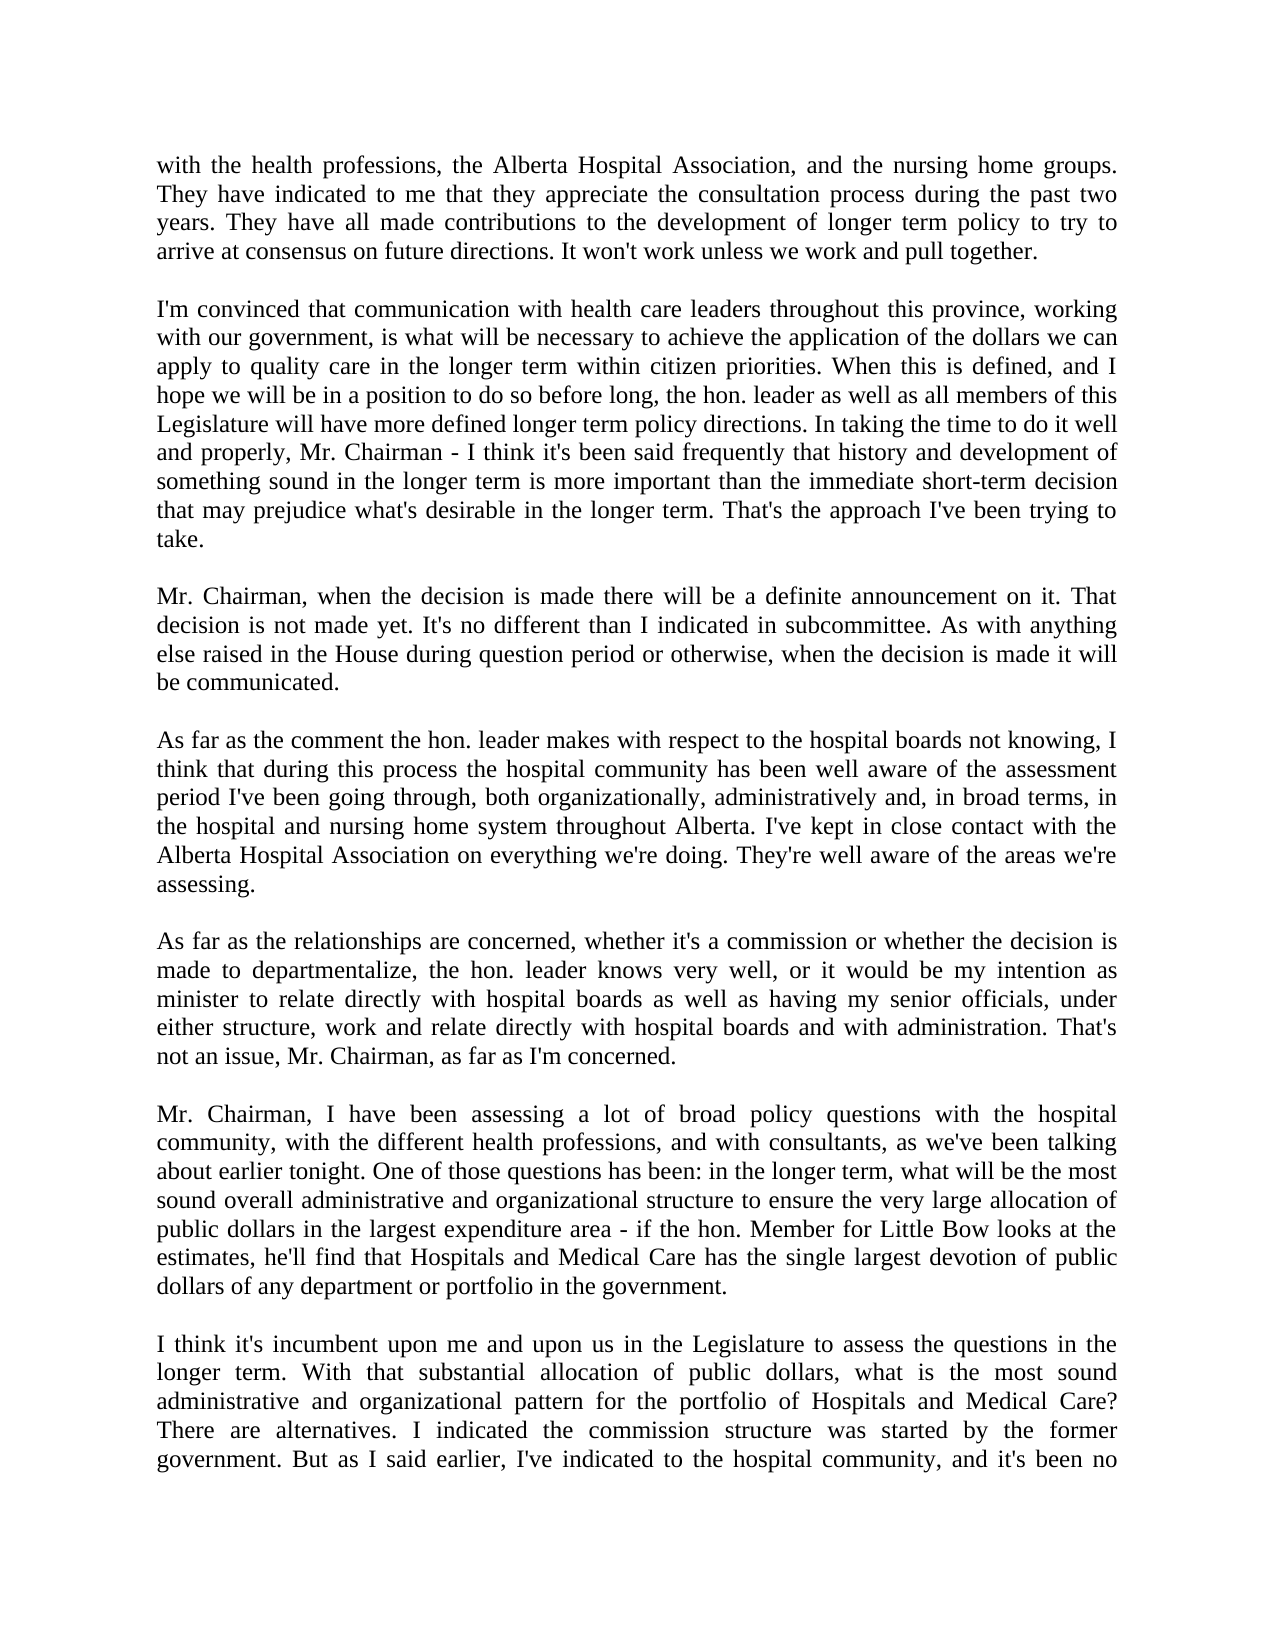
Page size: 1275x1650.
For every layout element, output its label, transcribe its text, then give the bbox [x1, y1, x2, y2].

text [156, 1329, 1118, 1472]
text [156, 150, 1118, 265]
text Mr. Chairman, I have been assessing a lot of broad policy questions with the hospital community, with the different health professions, and with consultants, as we've been talking about earlier tonight. One of those questions has been: in the longer term, what will be the most sound overall administrative and organizational structure to ensure the very large allocation of public dollars in the largest expenditure area - if the hon. Member for Little Bow looks at the estimates, he'll find that Hospitals and Medical Care has the single largest devotion of public dollars of any department or portfolio in the government. [156, 1099, 1118, 1300]
text As far as the relationships are concerned, whether it's a commission or whether the decision is made to departmentalize, the hon. leader knows very well, or it would be my intention as minister to relate directly with hospital boards as well as having my senior officials, under either structure, work and relate directly with hospital boards and with administration. That's not an issue, Mr. Chairman, as far as I'm concerned. [156, 926, 1118, 1070]
text As far as the comment the hon. leader makes with respect to the hospital boards not knowing, I think that during this process the hospital community has been well aware of the assessment period I've been going through, both organizationally, administratively and, in broad terms, in the hospital and nursing home system throughout Alberta. I've kept in close contact with the Alberta Hospital Association on everything we're doing. They're well aware of the areas we're assessing. [156, 725, 1118, 897]
text Mr. Chairman, when the decision is made there will be a definite announcement on it. That decision is not made yet. It's no different than I indicated in subcommittee. As with anything else raised in the House during question period or otherwise, when the decision is made it will be communicated. [156, 581, 1118, 696]
text I'm convinced that communication with health care leaders throughout this province, working with our government, is what will be necessary to achieve the application of the dollars we can apply to quality care in the longer term within citizen priorities. When this is defined, and I hope we will be in a position to do so before long, the hon. leader as well as all members of this Legislature will have more defined longer term policy directions. In taking the time to do it well and properly, Mr. Chairman - I think it's been said frequently that history and development of something sound in the longer term is more important than the immediate short-term decision that may prejudice what's desirable in the longer term. That's the approach I've been trying to take. [156, 294, 1118, 552]
